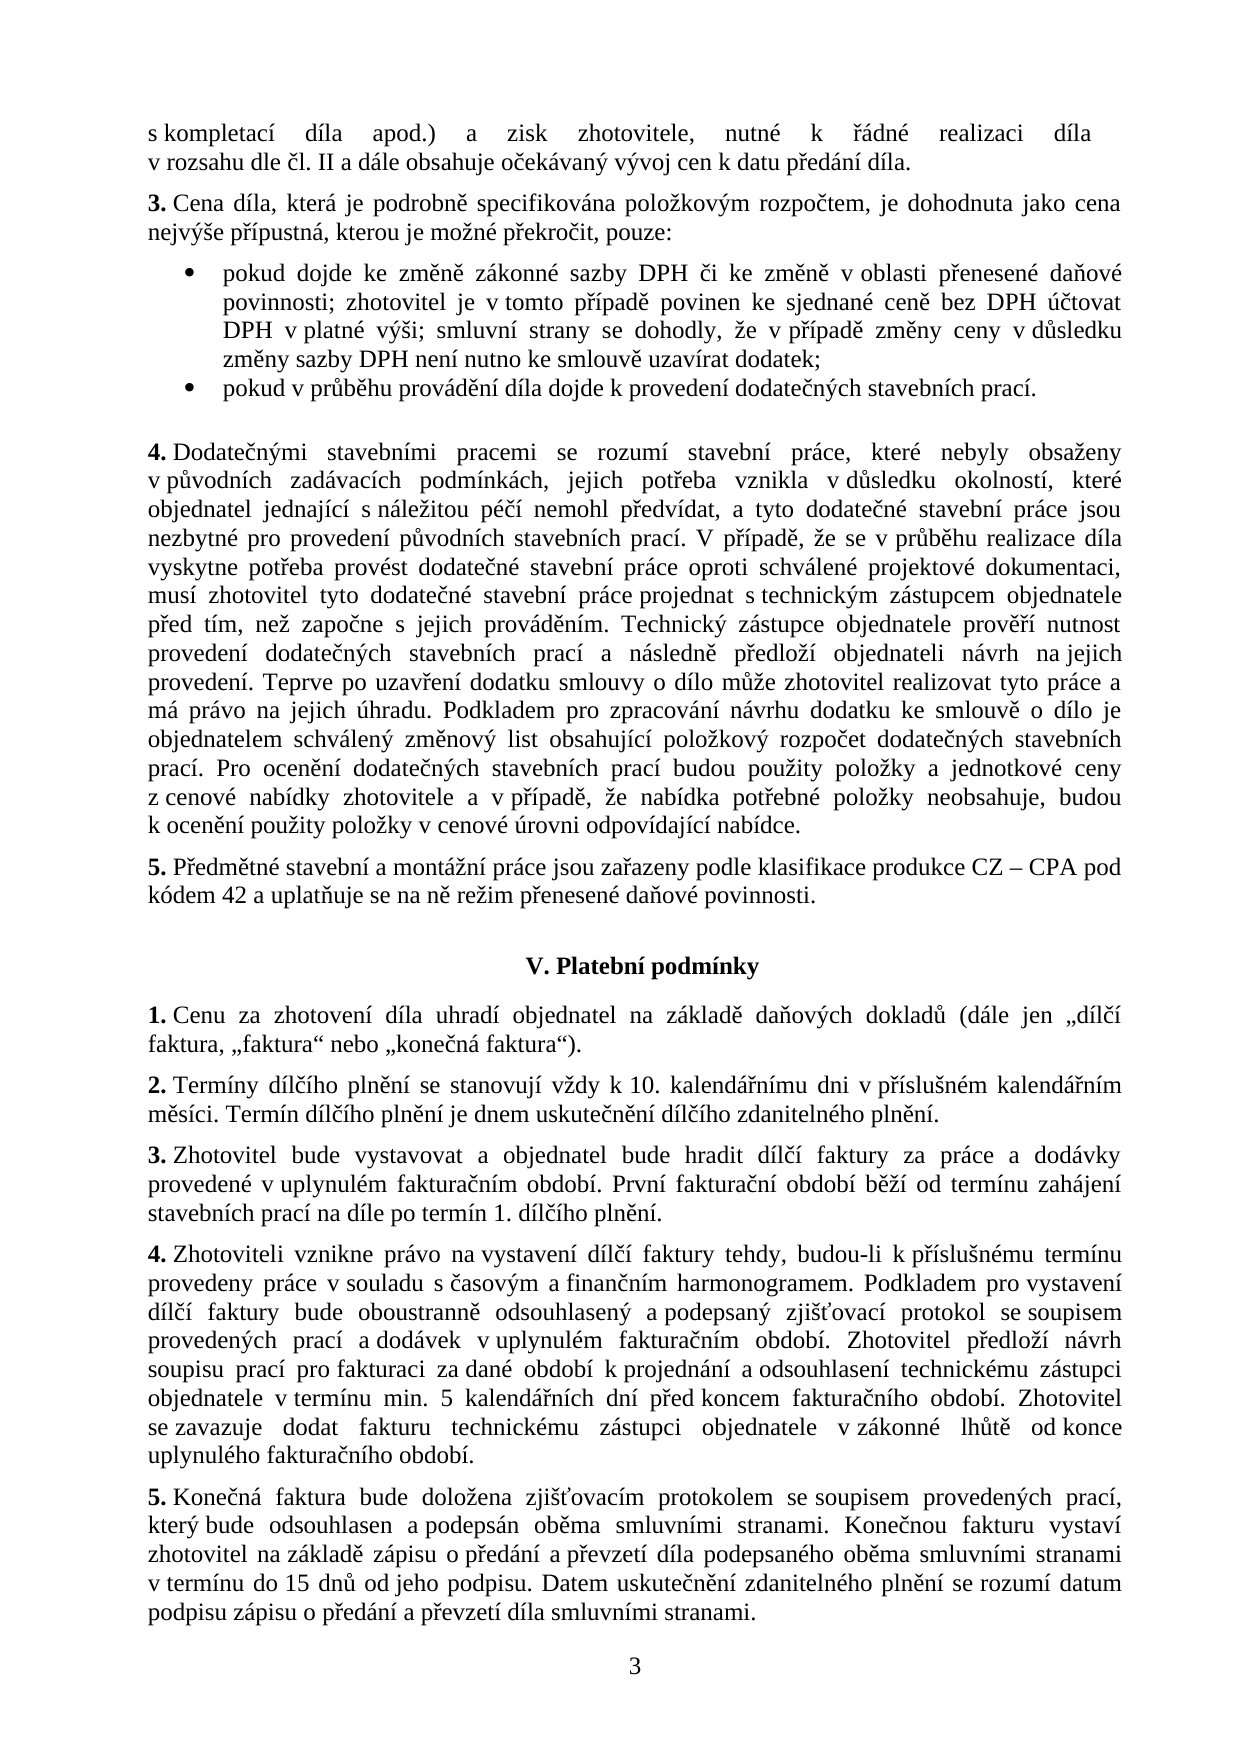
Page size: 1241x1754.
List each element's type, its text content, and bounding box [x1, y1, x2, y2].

subtitle Platební podmínky [178, 951, 1122, 980]
subtitle Cenu za zhotovení díla uhradí objednatel na základě daňových dokladů (dále jen „dílčí faktura, „faktura“ nebo „konečná faktura“). [148, 1001, 1122, 1058]
subtitle Cena díla, která je podrobně specifikována položkovým rozpočtem, je dohodnuta jako cena nejvýše přípustná, kterou je možné překročit, pouze: [148, 188, 1122, 246]
subtitle Zhotovitel bude vystavovat a objednatel bude hradit dílčí faktury za práce a dodávky provedené v uplynulém fakturačním období. První fakturační období běží od termínu zahájení stavebních prací na díle po termín 1. dílčího plnění. [148, 1141, 1122, 1227]
subtitle Dodatečnými stavebními pracemi se rozumí stavební práce, které nebyly obsaženy v původních zadávacích podmínkách, jejich potřeba vznikla v důsledku okolností, které objednatel jednající s náležitou péčí nemohl předvídat, a tyto dodatečné stavební práce jsou nezbytné pro provedení původních stavebních prací. V případě, že se v průběhu realizace díla vyskytne potřeba provést dodatečné stavební práce oproti schválené projektové dokumentaci, musí zhotovitel tyto dodatečné stavební práce projednat s technickým zástupcem objednatele před tím, než započne s jejich prováděním. Technický zástupce objednatele prověří nutnost provedení dodatečných stavebních prací a následně předloží objednateli návrh na jejich provedení. Teprve po uzavření dodatku smlouvy o dílo může zhotovitel realizovat tyto práce a má právo na jejich úhradu. Podkladem pro zpracování návrhu dodatku ke smlouvě o dílo je objednatelem schválený změnový list obsahující položkový rozpočet dodatečných stavebních prací. Pro ocenění dodatečných stavebních prací budou použity položky a jednotkové ceny z cenové nabídky zhotovitele a v případě, že nabídka potřebné položky neobsahuje, budou k ocenění použity položky v cenové úrovni odpovídající nabídce. [148, 437, 1122, 839]
subtitle Konečná faktura bude doložena zjišťovacím protokolem se soupisem provedených prací, který bude odsouhlasen a podepsán oběma smluvními stranami. Konečnou fakturu vystaví zhotovitel na základě zápisu o předání a převzetí díla podepsaného oběma smluvními stranami v termínu do 15 dnů od jeho podpisu. Datem uskutečnění zdanitelného plnění se rozumí datum podpisu zápisu o předání a převzetí díla smluvními stranami. [148, 1482, 1122, 1626]
list pokud dojde ke změně zákonné sazby DPH či ke změně v oblasti přenesené daňové povinnosti; zhotovitel je v tomto případě povinen ke sjednané ceně bez DPH účtovat DPH v platné výši; smluvní strany se dohodly, že v případě změny ceny v důsledku změny sazby DPH není nutno ke smlouvě uzavírat dodatek; [185, 258, 1122, 373]
subtitle Termíny dílčího plnění se stanovují vždy k 10. kalendářnímu dni v příslušném kalendářním měsíci. Termín dílčího plnění je dnem uskutečnění dílčího zdanitelného plnění. [148, 1071, 1122, 1128]
list pokud v průběhu provádění díla dojde k provedení dodatečných stavebních prací. [185, 373, 1122, 402]
subtitle Zhotoviteli vznikne právo na vystavení dílčí faktury tehdy, budou-li k příslušnému termínu provedeny práce v souladu s časovým a finančním harmonogramem. Podkladem pro vystavení dílčí faktury bude oboustranně odsouhlasený a podepsaný zjišťovací protokol se soupisem provedených prací a dodávek v uplynulém fakturačním období. Zhotovitel předloží návrh soupisu prací pro fakturaci za dané období k projednání a odsouhlasení technickému zástupci objednatele v termínu min. 5 kalendářních dní před koncem fakturačního období. Zhotovitel se zavazuje dodat fakturu technickému zástupci objednatele v zákonné lhůtě od konce uplynulého fakturačního období. [148, 1239, 1122, 1469]
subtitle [148, 118, 1122, 176]
subtitle Předmětné stavební a montážní práce jsou zařazeny podle klasifikace produkce CZ – CPA pod kódem 42 a uplatňuje se na ně režim přenesené daňové povinnosti. [148, 852, 1122, 909]
